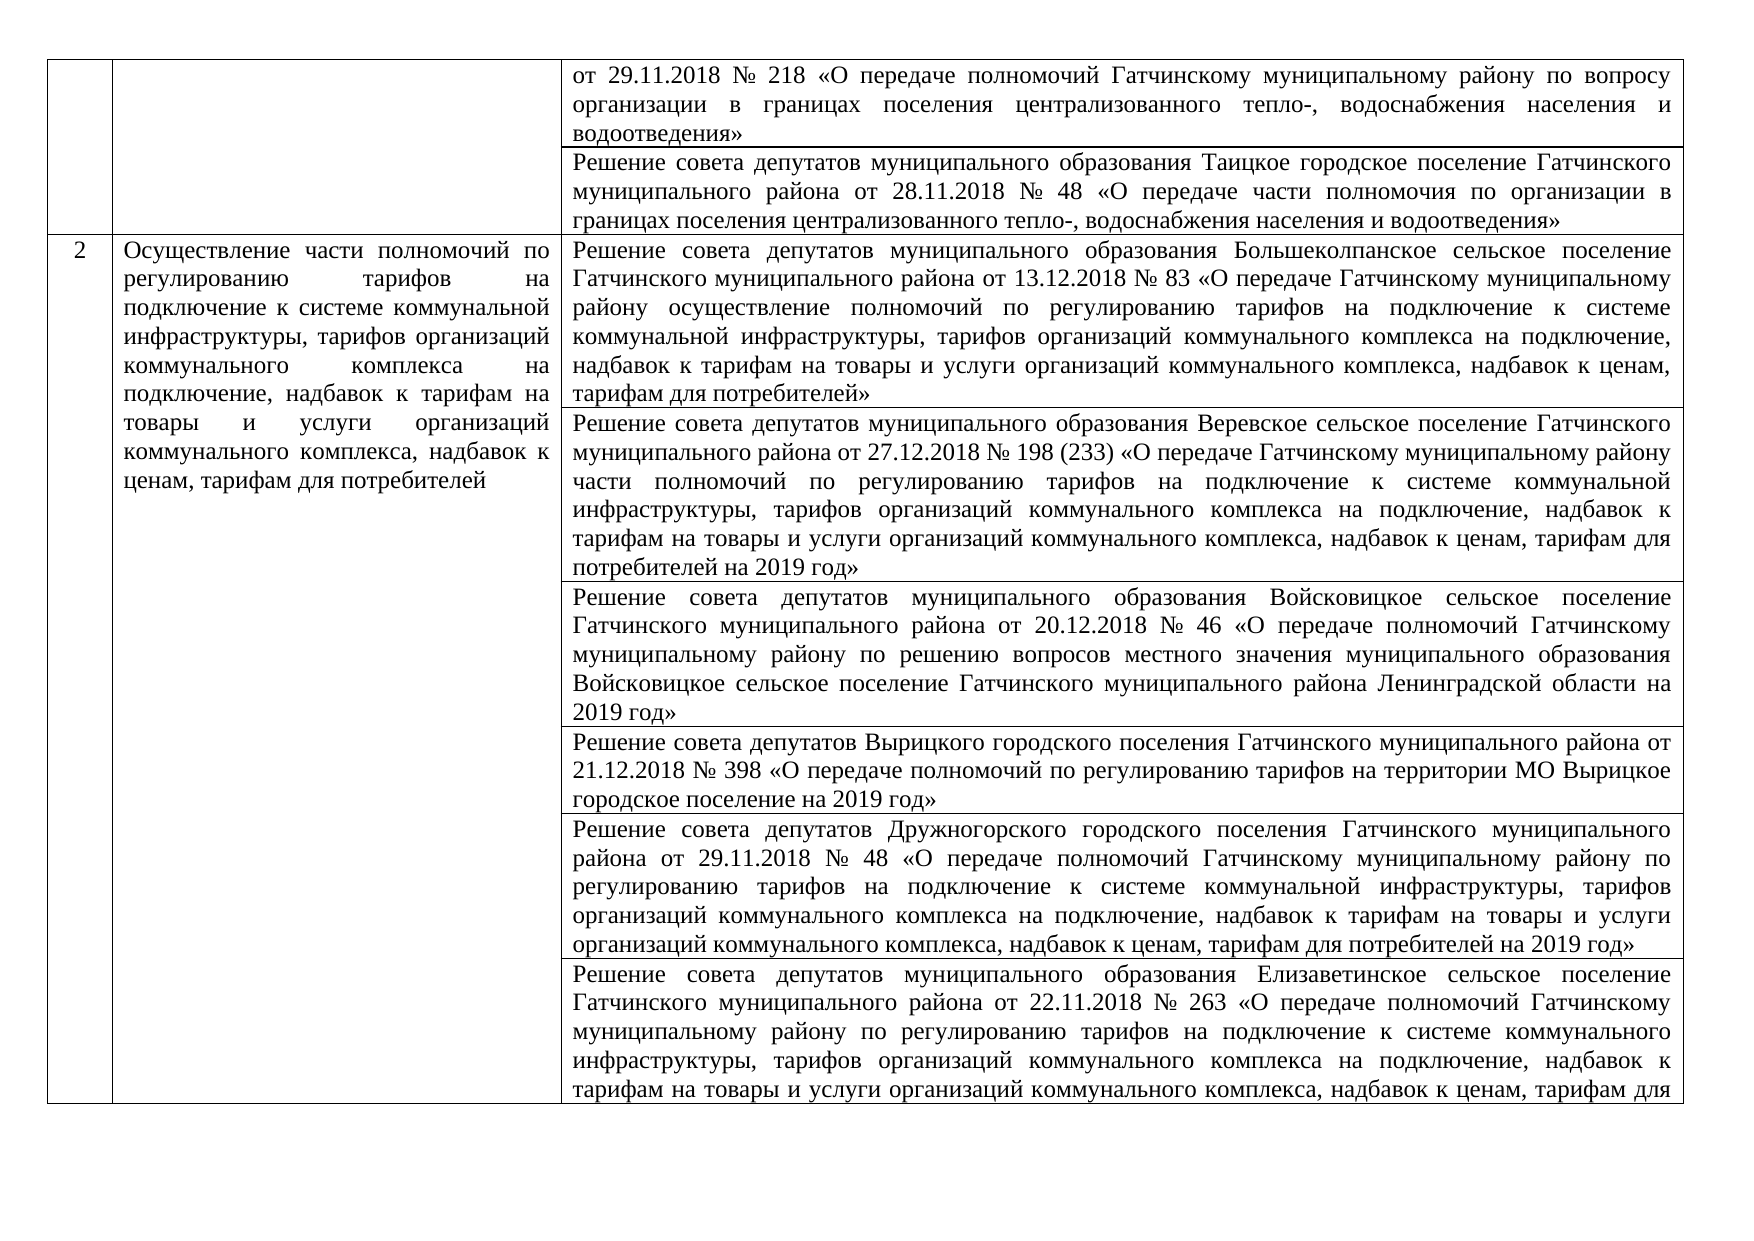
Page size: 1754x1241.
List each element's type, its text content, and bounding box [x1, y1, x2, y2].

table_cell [562, 959, 1683, 1102]
table_cell Решение совета депутатов муниципального образования Веревское сельское поселение Гатчинского муниципального района от 27.12.2018 № 198 (233) «О передаче Гатчинскому муниципальному району части полномочий по регулированию тарифов на подключение к системе коммунальной инфраструктуры, тарифов организаций коммунального комплекса на подключение, надбавок к тарифам на товары и услуги организаций коммунального комплекса, надбавок к ценам, тарифам для потребителей на 2019 год» [562, 408, 1683, 581]
table_cell Осуществление части полномочий по регулированию тарифов на подключение к системе коммунальной инфраструктуры, тарифов организаций коммунального комплекса на подключение, надбавок к тарифам на товары и услуги организаций коммунального комплекса, надбавок к ценам, тарифам для потребителей [113, 235, 561, 1102]
table_cell Решение совета депутатов муниципального образования Большеколпанское сельское поселение Гатчинского муниципального района от 13.12.2018 № 83 «О передаче Гатчинскому муниципальному району осуществление полномочий по регулированию тарифов на подключение к системе коммунальной инфраструктуры, тарифов организаций коммунального комплекса на подключение, надбавок к тарифам на товары и услуги организаций коммунального комплекса, надбавок к ценам, тарифам для потребителей» [562, 235, 1683, 407]
table_cell Решение совета депутатов муниципального образования Таицкое городское поселение Гатчинского муниципального района от 28.11.2018 № 48 «О передаче части полномочия по организации в границах поселения централизованного тепло-, водоснабжения населения и водоотведения» [562, 148, 1683, 234]
table_cell Решение совета депутатов Вырицкого городского поселения Гатчинского муниципального района от 21.12.2018 № 398 «О передаче полномочий по регулированию тарифов на территории МО Вырицкое городское поселение на 2019 год» [562, 727, 1683, 813]
table_cell 2 [48, 235, 112, 1102]
table_cell Решение совета депутатов Дружногорского городского поселения Гатчинского муниципального района от 29.11.2018 № 48 «О передаче полномочий Гатчинскому муниципальному району по регулированию тарифов на подключение к системе коммунальной инфраструктуры, тарифов организаций коммунального комплекса на подключение, надбавок к тарифам на товары и услуги организаций коммунального комплекса, надбавок к ценам, тарифам для потребителей на 2019 год» [562, 814, 1683, 958]
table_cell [562, 60, 1683, 146]
table_cell Решение совета депутатов муниципального образования Войсковицкое сельское поселение Гатчинского муниципального района от 20.12.2018 № 46 «О передаче полномочий Гатчинскому муниципальному району по решению вопросов местного значения муниципального образования Войсковицкое сельское поселение Гатчинского муниципального района Ленинградской области на 2019 год» [562, 582, 1683, 726]
